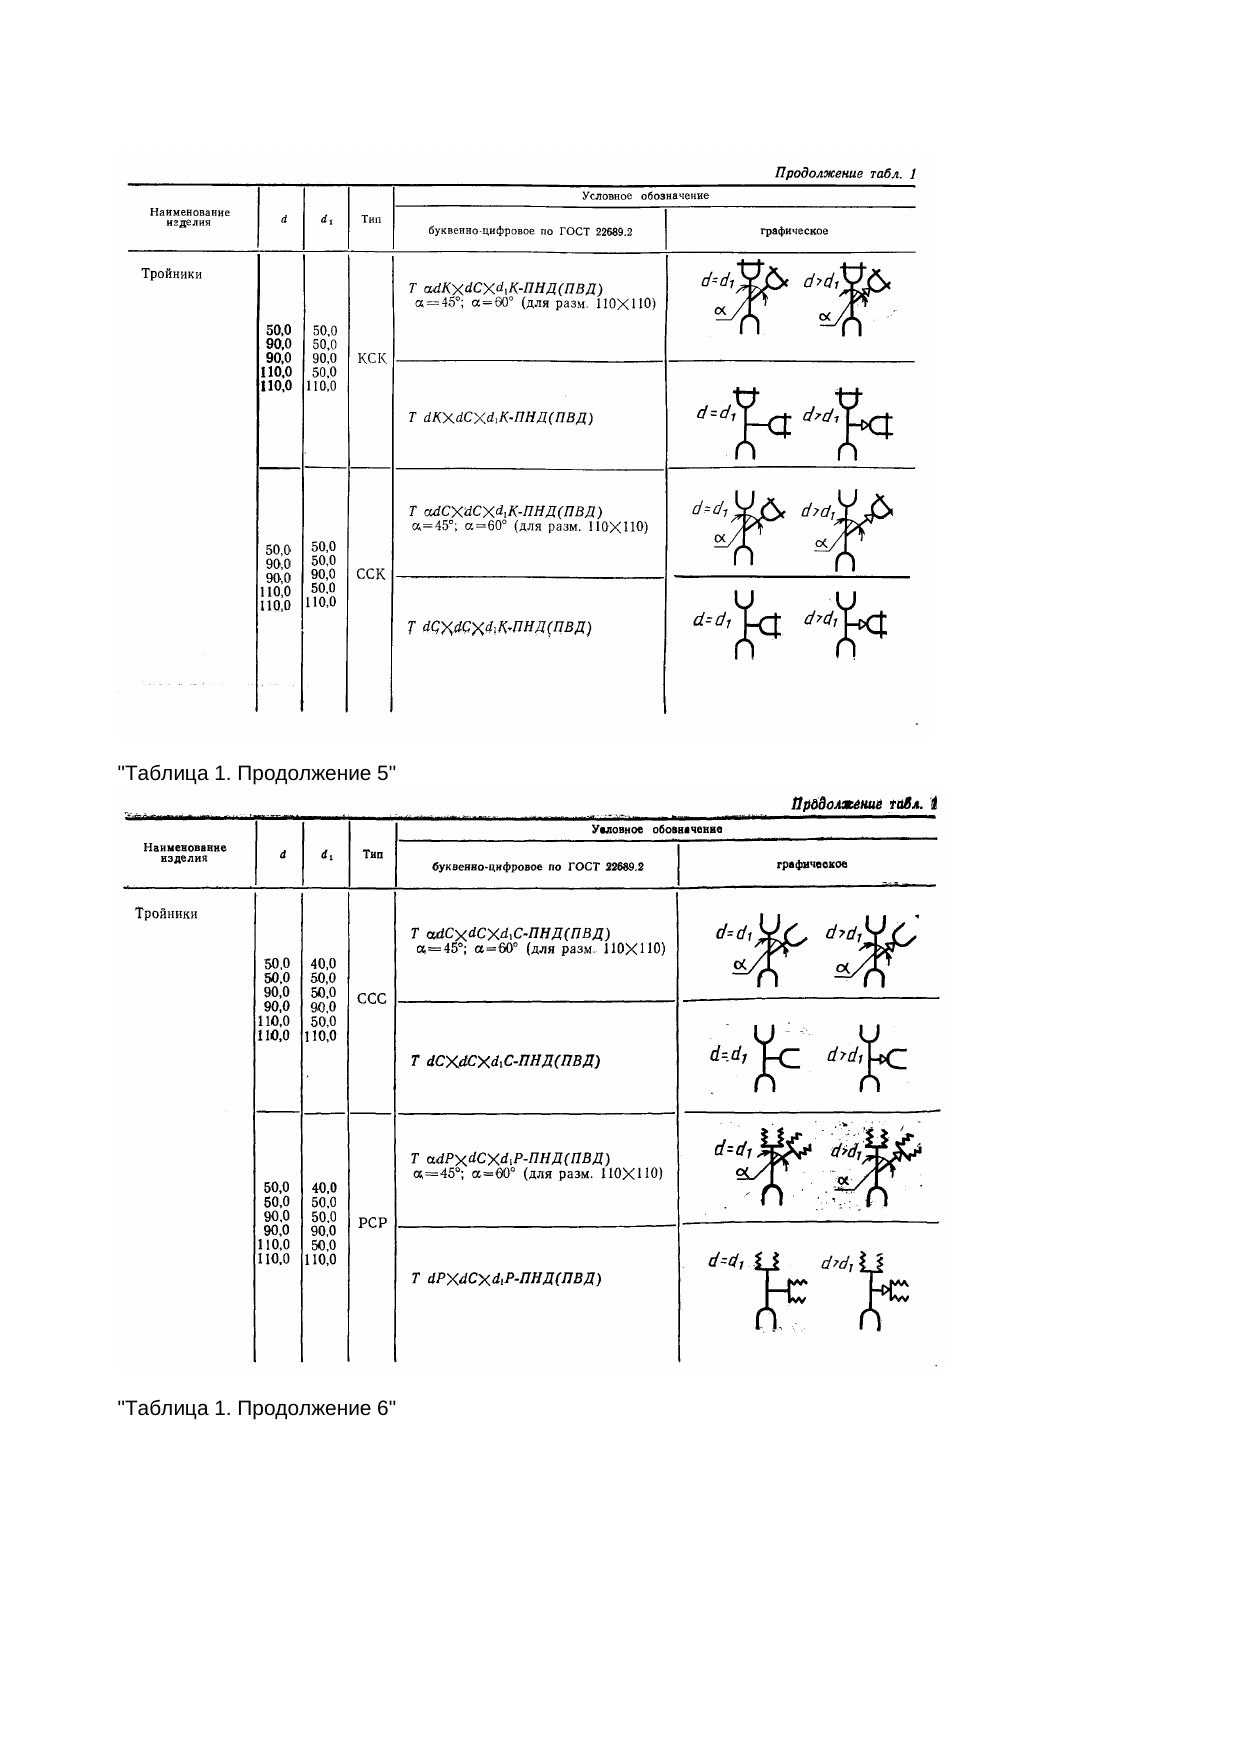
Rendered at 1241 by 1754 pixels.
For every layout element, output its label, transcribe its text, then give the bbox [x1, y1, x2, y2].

text "Таблица 1. Продолжение 6" [103, 1396, 1152, 1420]
picture [117, 785, 948, 1373]
picture [117, 150, 932, 738]
text "Таблица 1. Продолжение 5" [103, 761, 1152, 785]
